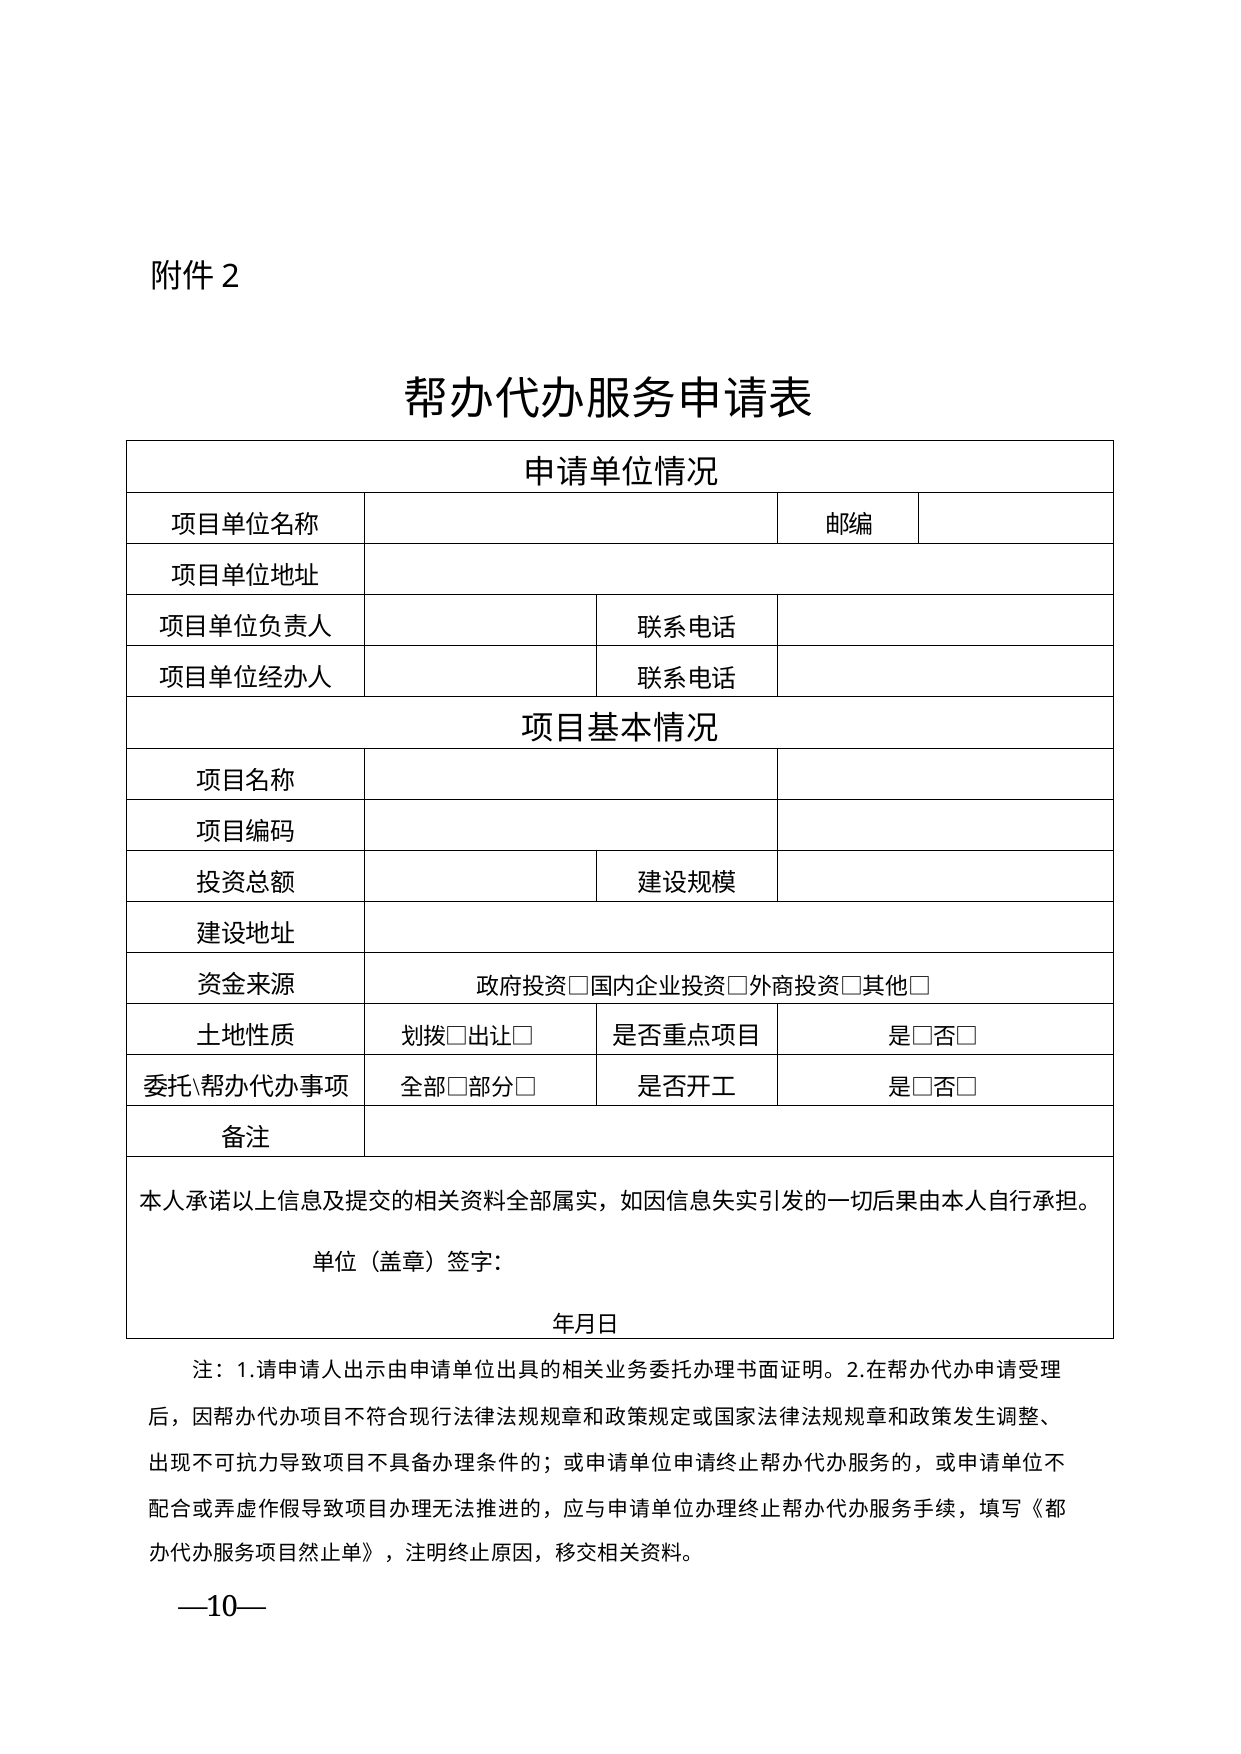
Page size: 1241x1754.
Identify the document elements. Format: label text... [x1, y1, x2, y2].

table_header 申请单位情况 [127, 441, 1113, 492]
table_cell 项目名称 [127, 749, 364, 798]
table_cell [365, 595, 596, 645]
table_cell [365, 1106, 1113, 1156]
table_cell 邮编 [778, 493, 918, 543]
text 办代办服务项目然止单》，注明终止原因，移交相关资料。 [149, 1538, 1114, 1566]
table_cell 是否重点项目 [597, 1004, 777, 1054]
table_cell 备注 [127, 1106, 364, 1156]
table_cell [778, 646, 1113, 696]
table_cell 是否开工 [597, 1055, 777, 1105]
table_cell 项目编码 [127, 800, 364, 849]
table_cell 建设地址 [127, 902, 364, 952]
table_cell 土地性质 [127, 1004, 364, 1054]
text 注：1.请申请人出示由申请单位出具的相关业务委托办理书面证明。2.在帮办代办申请受理后，因帮办代办项目不符合现行法律法规规章和政策规定或国家法律法规规章和政策发生调整、出现不可抗力导致项目不具备办理条件的；或申请单位申请终止帮办代办服务的，或申请单位不配合或弄虚作假导致项目办理无法推进的，应与申请单位办理终止帮办代办服务手续，填写《都 [148, 1354, 1069, 1522]
text 帮办代办服务申请表 [404, 370, 1114, 426]
text 附件2 [151, 252, 1114, 296]
table_cell [778, 851, 1113, 901]
table_cell 全部□部分□ [365, 1055, 596, 1105]
table_cell 项目单位负责人 [127, 595, 364, 645]
table_cell 政府投资□国内企业投资□外商投资□其他□ [365, 953, 1113, 1003]
table_cell 项目基本情况 [127, 697, 1113, 747]
table_cell 项目单位地址 [127, 544, 364, 594]
table_cell [365, 851, 596, 901]
table_cell [919, 493, 1113, 543]
table_cell 本人承诺以上信息及提交的相关资料全部属实，如因信息失实引发的一切后果由本人自行承担。 单位（盖章）签字： 年月日 [127, 1157, 1113, 1338]
table_cell [365, 493, 777, 543]
table_cell [365, 800, 777, 849]
table_cell [365, 749, 777, 798]
table_cell [778, 800, 1113, 849]
table_cell 建设规模 [597, 851, 777, 901]
table_cell 是□否□ [778, 1055, 1113, 1105]
table_cell 划拨□出让□ [365, 1004, 596, 1054]
table_cell 是□否□ [778, 1004, 1113, 1054]
table_cell 联系电话 [597, 595, 777, 645]
table_cell [365, 646, 596, 696]
table_cell [365, 544, 1113, 594]
table_cell [365, 902, 1113, 952]
table_cell [778, 749, 1113, 798]
table_cell 项目单位名称 [127, 493, 364, 543]
table_cell 联系电话 [597, 646, 777, 696]
table_cell [778, 595, 1113, 645]
table_cell 委托\帮办代办事项 [127, 1055, 364, 1105]
table_cell 项目单位经办人 [127, 646, 364, 696]
table_cell 投资总额 [127, 851, 364, 901]
table_cell 资金来源 [127, 953, 364, 1003]
